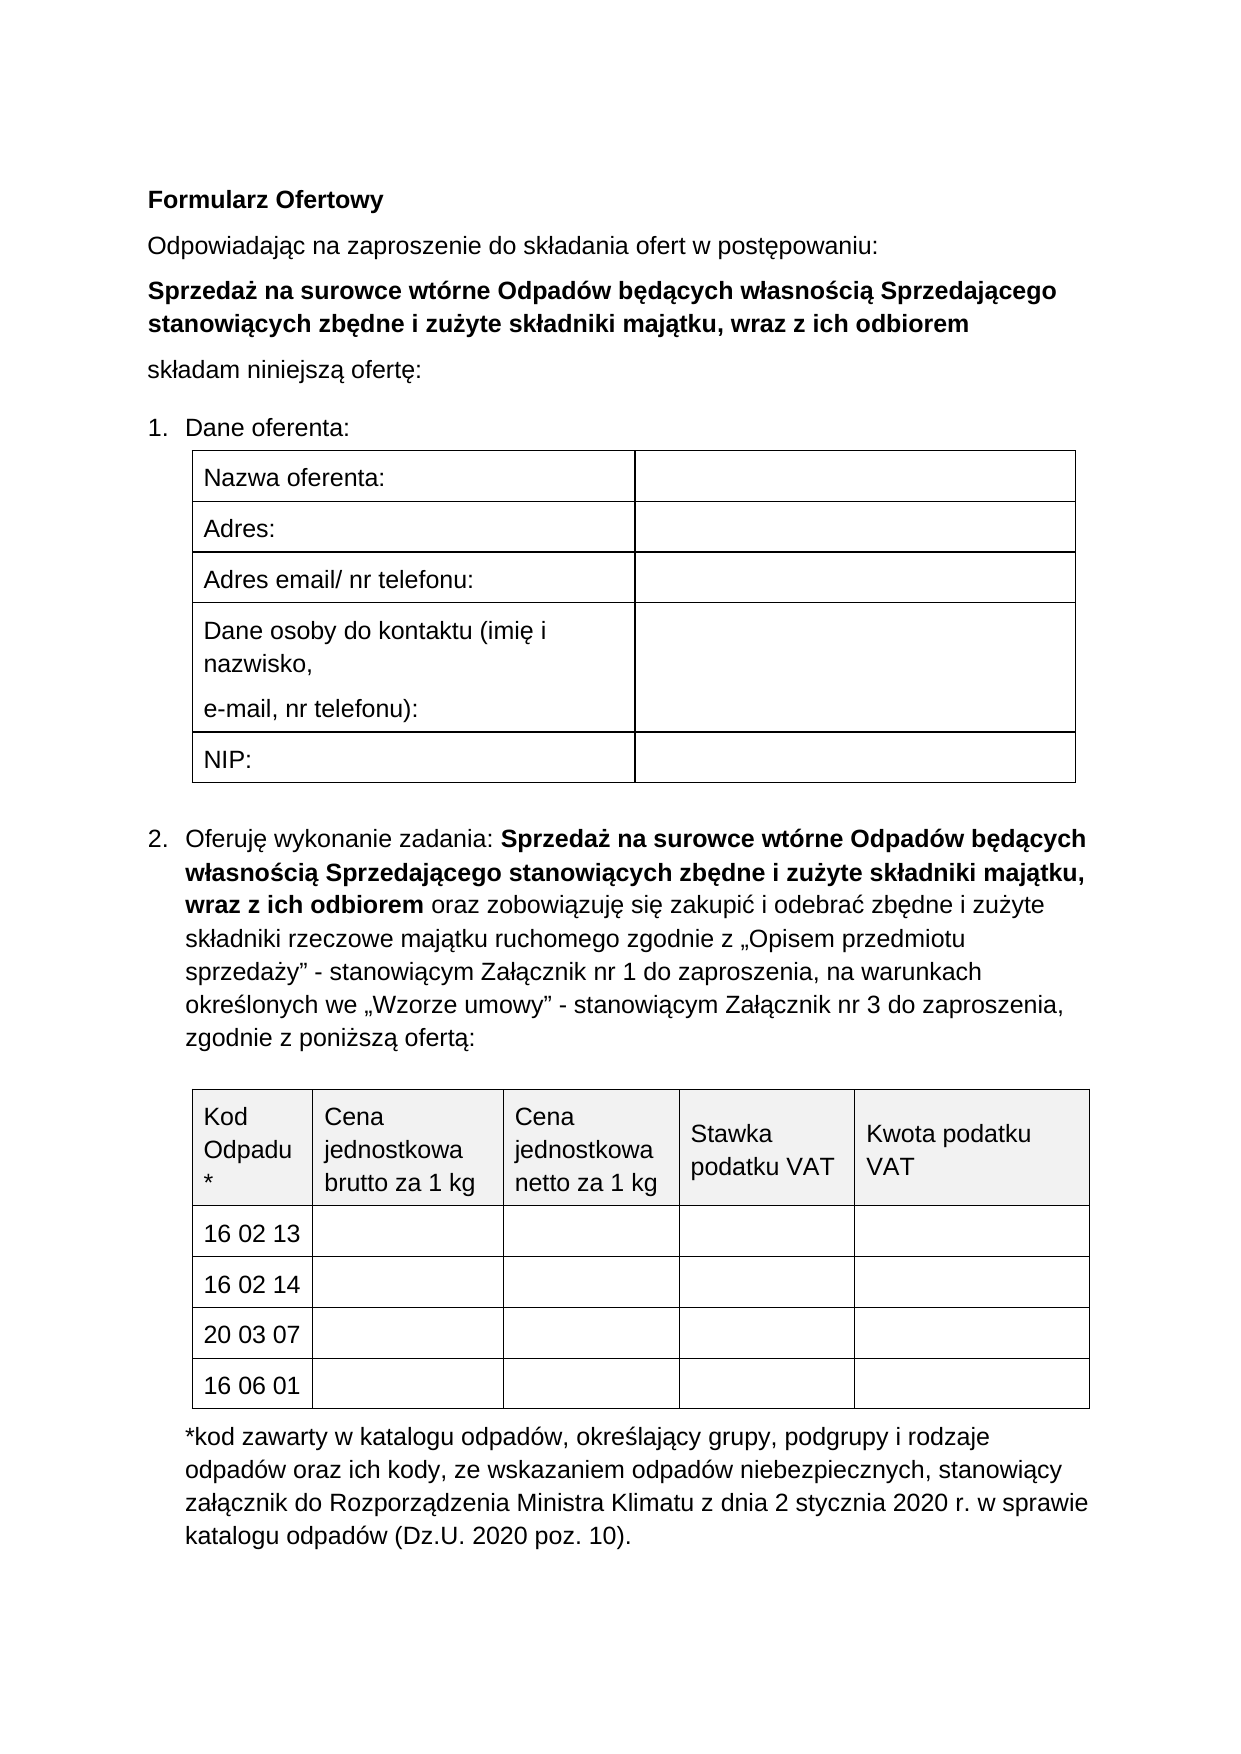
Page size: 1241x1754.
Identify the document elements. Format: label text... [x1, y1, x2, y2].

text *kod zawarty w katalogu odpadów, określający grupy, podgrupy i rodzaje odpadów oraz ich kody, ze wskazaniem odpadów niebezpiecznych, stanowiący załącznik do Rozporządzenia Ministra Klimatu z dnia 2 stycznia 2020 r. w sprawie katalogu odpadów (Dz.U. 2020 poz. 10). [185, 1422, 1093, 1549]
table_header [636, 451, 1075, 501]
table_cell [504, 1359, 679, 1408]
table_cell NIP: [193, 733, 634, 782]
list Oferuję wykonanie zadania: Sprzedaż na surowce wtórne Odpadów będących własnością Sprzedającego stanowiących zbędne i zużyte składniki majątku, wraz z ich odbiorem oraz zobowiązuję się zakupić i odebrać zbędne i zużyte składniki rzeczowe majątku ruchomego zgodnie z „Opisem przedmiotu sprzedaży” - stanowiącym Załącznik nr 1 do zaproszenia, na warunkach określonych we „Wzorze umowy” - stanowiącym Załącznik nr 3 do zaproszenia, zgodnie z poniższą ofertą: [148, 824, 1093, 1051]
table_cell [636, 553, 1075, 602]
table_cell [313, 1206, 503, 1256]
table_cell [636, 603, 1075, 731]
table_cell [636, 733, 1075, 782]
table_cell [313, 1359, 503, 1408]
text Odpowiadając na zaproszenie do składania ofert w postępowaniu: [147, 231, 1093, 259]
table_cell Adres: [193, 502, 634, 551]
table_cell [636, 502, 1075, 551]
table_cell [855, 1206, 1089, 1256]
table_header Cena jednostkowa brutto za 1 kg [313, 1090, 503, 1205]
table_cell [855, 1359, 1089, 1408]
list Dane oferenta: [148, 413, 1093, 441]
table_cell 16 02 13 [193, 1206, 312, 1256]
table_header Stawka podatku VAT [680, 1090, 854, 1205]
table_cell 16 02 14 [193, 1257, 312, 1307]
table_cell [680, 1359, 854, 1408]
table_cell [680, 1308, 854, 1357]
table_cell Dane osoby do kontaktu (imię i nazwisko, e-mail, nr telefonu): [193, 603, 634, 731]
table_cell [313, 1308, 503, 1357]
table_header Cena jednostkowa netto za 1 kg [504, 1090, 679, 1205]
table_cell [504, 1308, 679, 1357]
table_cell [680, 1257, 854, 1307]
table_header Nazwa oferenta: [193, 451, 634, 501]
table_cell Adres email/ nr telefonu: [193, 553, 634, 602]
table_cell 16 06 01 [193, 1359, 312, 1408]
table_header Kwota podatku VAT [855, 1090, 1089, 1205]
table_cell [313, 1257, 503, 1307]
text Sprzedaż na surowce wtórne Odpadów będących własnością Sprzedającego stanowiących zbędne i zużyte składniki majątku, wraz z ich odbiorem [148, 276, 1093, 338]
table_cell [680, 1206, 854, 1256]
text składam niniejszą ofertę: [147, 355, 1093, 383]
table_cell [855, 1257, 1089, 1307]
text Formularz Ofertowy [148, 185, 1093, 214]
table_cell [504, 1257, 679, 1307]
table_cell [504, 1206, 679, 1256]
table_header Kod Odpadu* [193, 1090, 312, 1205]
table_cell [855, 1308, 1089, 1357]
table_cell 20 03 07 [193, 1308, 312, 1357]
